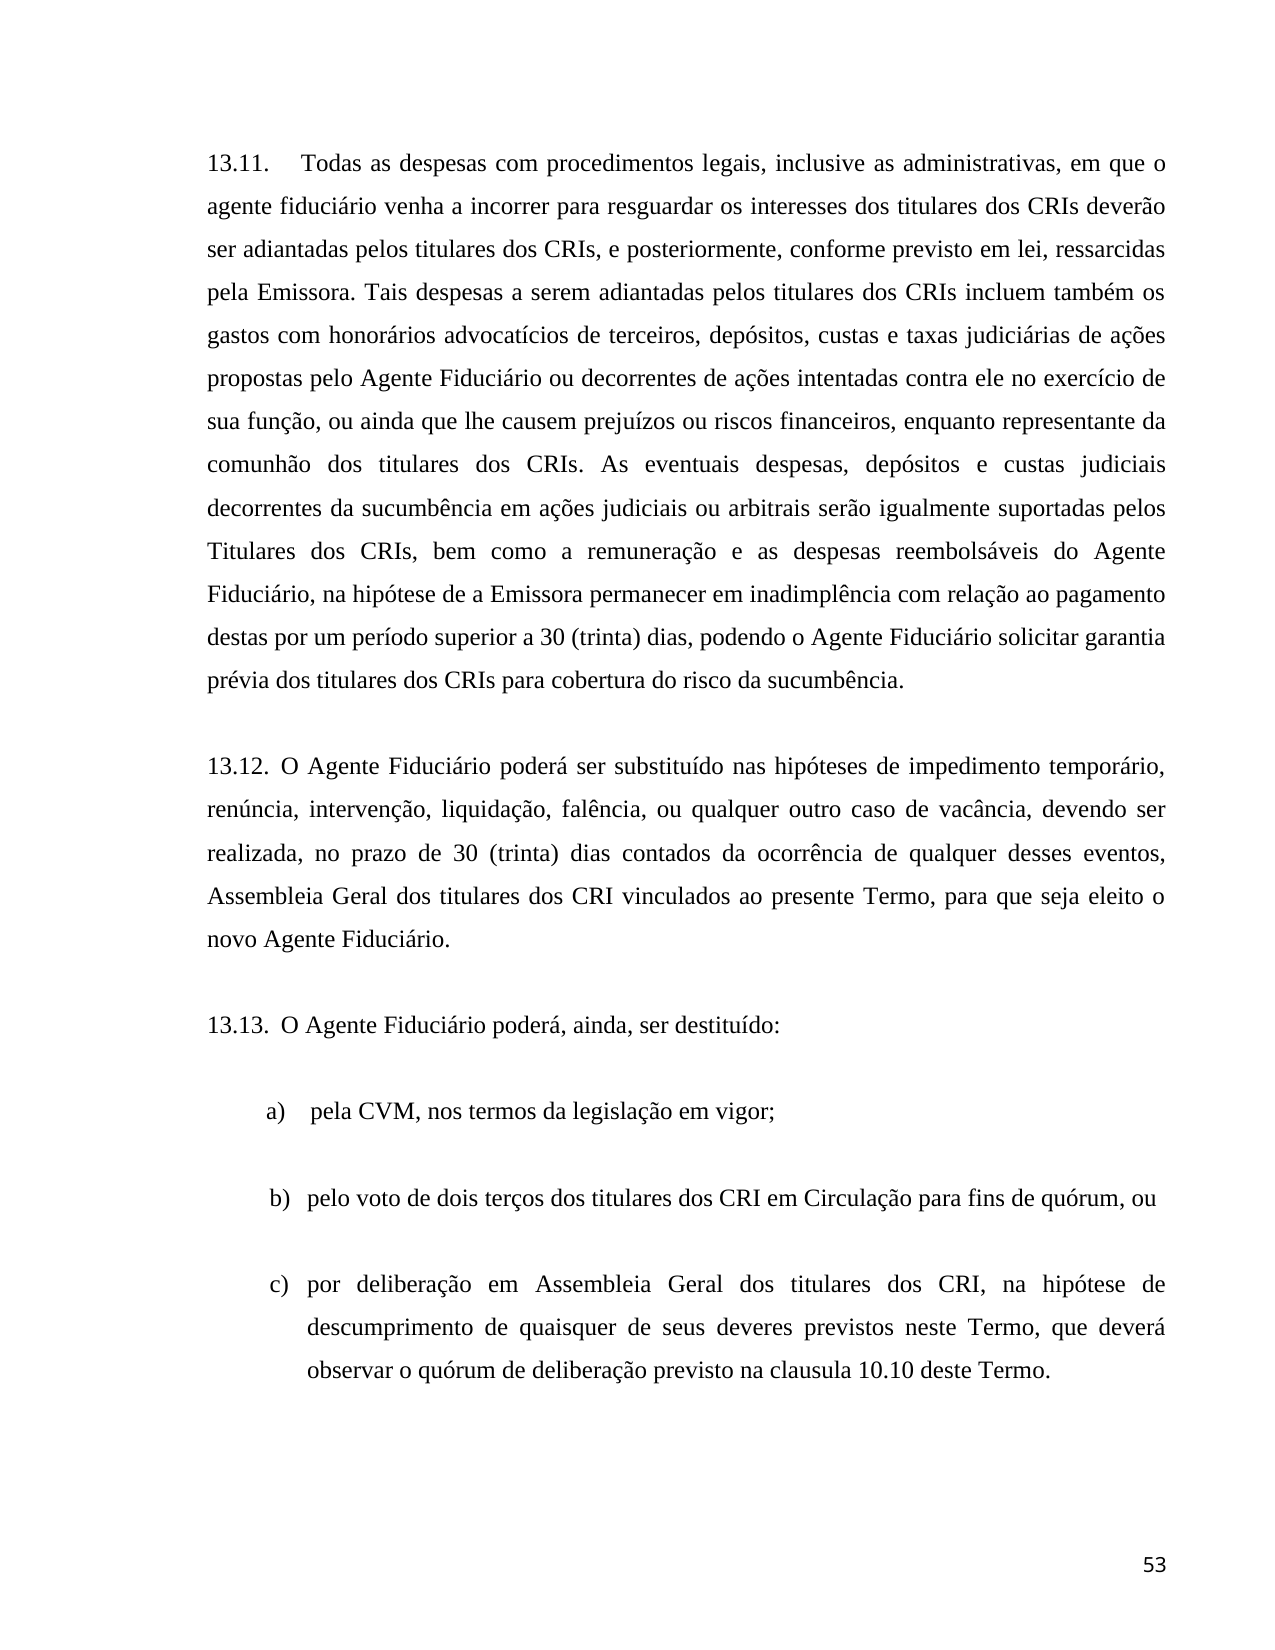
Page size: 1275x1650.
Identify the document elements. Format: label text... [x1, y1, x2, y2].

list pelo voto de dois terços dos titulares dos CRI em Circulação para fins de quórum, ou [269, 1183, 1167, 1211]
text 13.12. O Agente Fiduciário poderá ser substituído nas hipóteses de impedimento temporário, renúncia, intervenção, liquidação, falência, ou qualquer outro caso de vacância, devendo ser realizada, no prazo de 30 (trinta) dias contados da ocorrência de qualquer desses eventos, Assembleia Geral dos titulares dos CRI vinculados ao presente Termo, para que seja eleito o novo Agente Fiduciário. [207, 751, 1167, 953]
text 13.11. Todas as despesas com procedimentos legais, inclusive as administrativas, em que o agente fiduciário venha a incorrer para resguardar os interesses dos titulares dos CRIs deverão ser adiantadas pelos titulares dos CRIs, e posteriormente, conforme previsto em lei, ressarcidas pela Emissora. Tais despesas a serem adiantadas pelos titulares dos CRIs incluem também os gastos com honorários advocatícios de terceiros, depósitos, custas e taxas judiciárias de ações propostas pelo Agente Fiduciário ou decorrentes de ações intentadas contra ele no exercício de sua função, ou ainda que lhe causem prejuízos ou riscos financeiros, enquanto representante da comunhão dos titulares dos CRIs. As eventuais despesas, depósitos e custas judiciais decorrentes da sucumbência em ações judiciais ou arbitrais serão igualmente suportadas pelos Titulares dos CRIs, bem como a remuneração e as despesas reembolsáveis do Agente Fiduciário, na hipótese de a Emissora permanecer em inadimplência com relação ao pagamento destas por um período superior a 30 (trinta) dias, podendo o Agente Fiduciário solicitar garantia prévia dos titulares dos CRIs para cobertura do risco da sucumbência. [207, 148, 1167, 694]
list pela CVM, nos termos da legislação em vigor; [266, 1096, 1167, 1125]
list por deliberação em Assembleia Geral dos titulares dos CRI, na hipótese de descumprimento de quaisquer de seus deveres previstos neste Termo, que deverá observar o quórum de deliberação previsto na clausula 10.10 deste Termo. [269, 1269, 1167, 1384]
text 13.13. O Agente Fiduciário poderá, ainda, ser destituído: [207, 1010, 1167, 1039]
